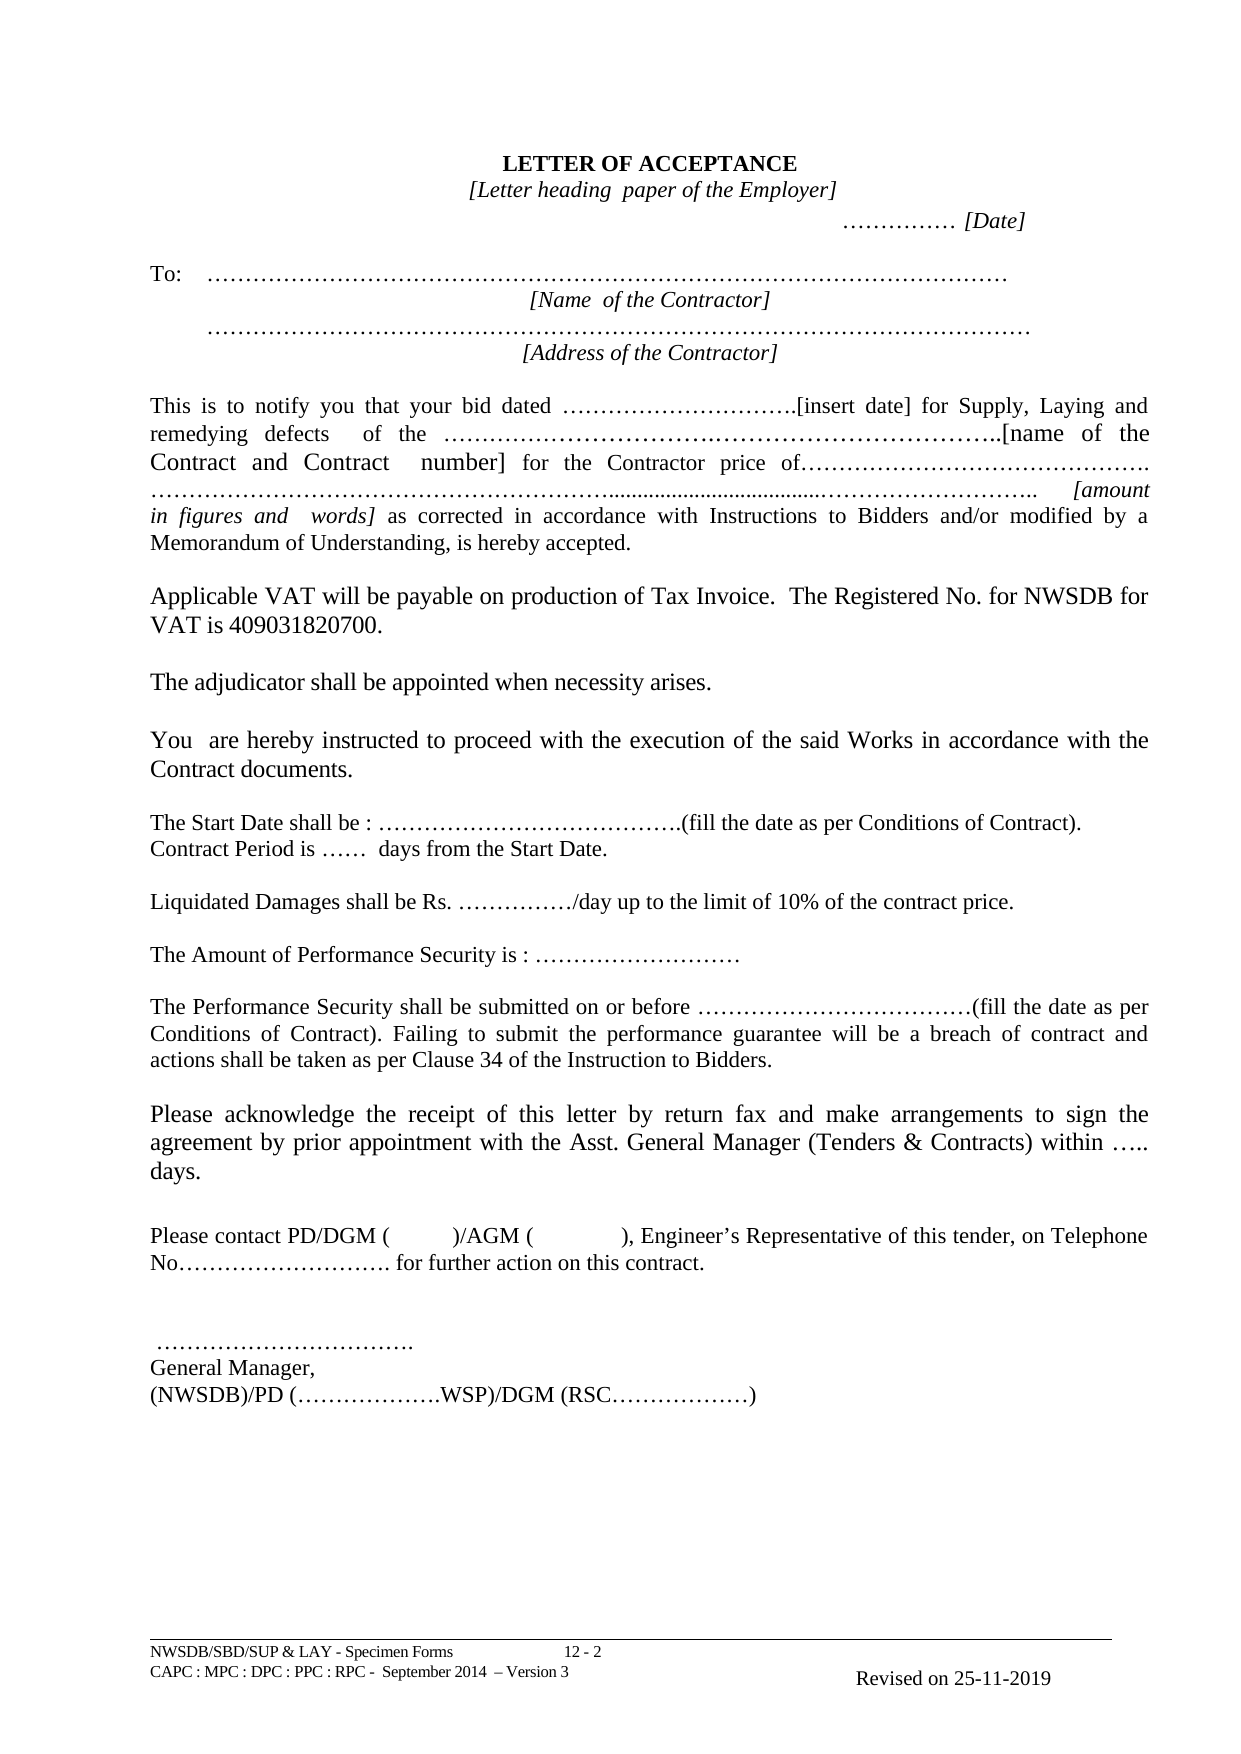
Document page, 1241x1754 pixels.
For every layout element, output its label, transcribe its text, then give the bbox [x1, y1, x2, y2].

text [Letter heading paper of the Employer] [150, 176, 1150, 203]
text [Address of the Contractor] [150, 339, 1150, 366]
text Applicable VAT will be payable on production of Tax Invoice. The Registered No. for NWSDB for VAT is 409031820700. [150, 581, 1150, 639]
text ……………………………………………………………………………………………… [150, 313, 1150, 339]
text To: …………………………………………………………………………………………… [150, 260, 1150, 287]
text The Start Date shall be : ………………………………….(fill the date as per Conditions of Contract). [150, 809, 1150, 835]
text You are hereby instructed to proceed with the execution of the said Works in accordance with the Contract documents. [150, 725, 1150, 782]
text Contract Period is …… days from the Start Date. [150, 835, 1150, 862]
text Please acknowledge the receipt of this letter by return fax and make arrangements to sign the agreement by prior appointment with the Asst. General Manager (Tenders & Contracts) within ….. days. [150, 1099, 1150, 1185]
text General Manager, [150, 1354, 1150, 1381]
text The Amount of Performance Security is : ……………………… [150, 941, 1150, 967]
text [Name of the Contractor] [150, 287, 1150, 313]
text …………… [Date] [150, 207, 1150, 234]
text The Performance Security shall be submitted on or before ………………………………(fill the date as per Conditions of Contract). Failing to submit the performance guarantee will be a breach of contract and actions shall be taken as per Clause 34 of the Instruction to Bidders. [150, 993, 1150, 1072]
text LETTER OF ACCEPTANCE [150, 150, 1150, 176]
text This is to notify you that your bid dated ………………………….[insert date] for Supply, Laying and remedying defects of the …………………………….……………………………..[name of the Contract and Contract number] for the Contractor price of………………………………………. …………………………………………………….....................................……………………….. [amount in figures and words] as corrected in accordance with Instructions to Bidders and/or modified by a Memorandum of Understanding, is hereby accepted. [150, 392, 1150, 555]
text (NWSDB)/PD (……………….WSP)/DGM (RSC………………) [150, 1381, 1150, 1407]
text ……………………………. [150, 1328, 1150, 1354]
text Please contact PD/DGM ( )/AGM ( ), Engineer’s Representative of this tender, on Telephone No………………………. for further action on this contract. [150, 1222, 1150, 1275]
text The adjudicator shall be appointed when necessity arises. [150, 667, 1150, 696]
text Liquidated Damages shall be Rs. ……………/day up to the limit of 10% of the contract price. [150, 888, 1150, 914]
